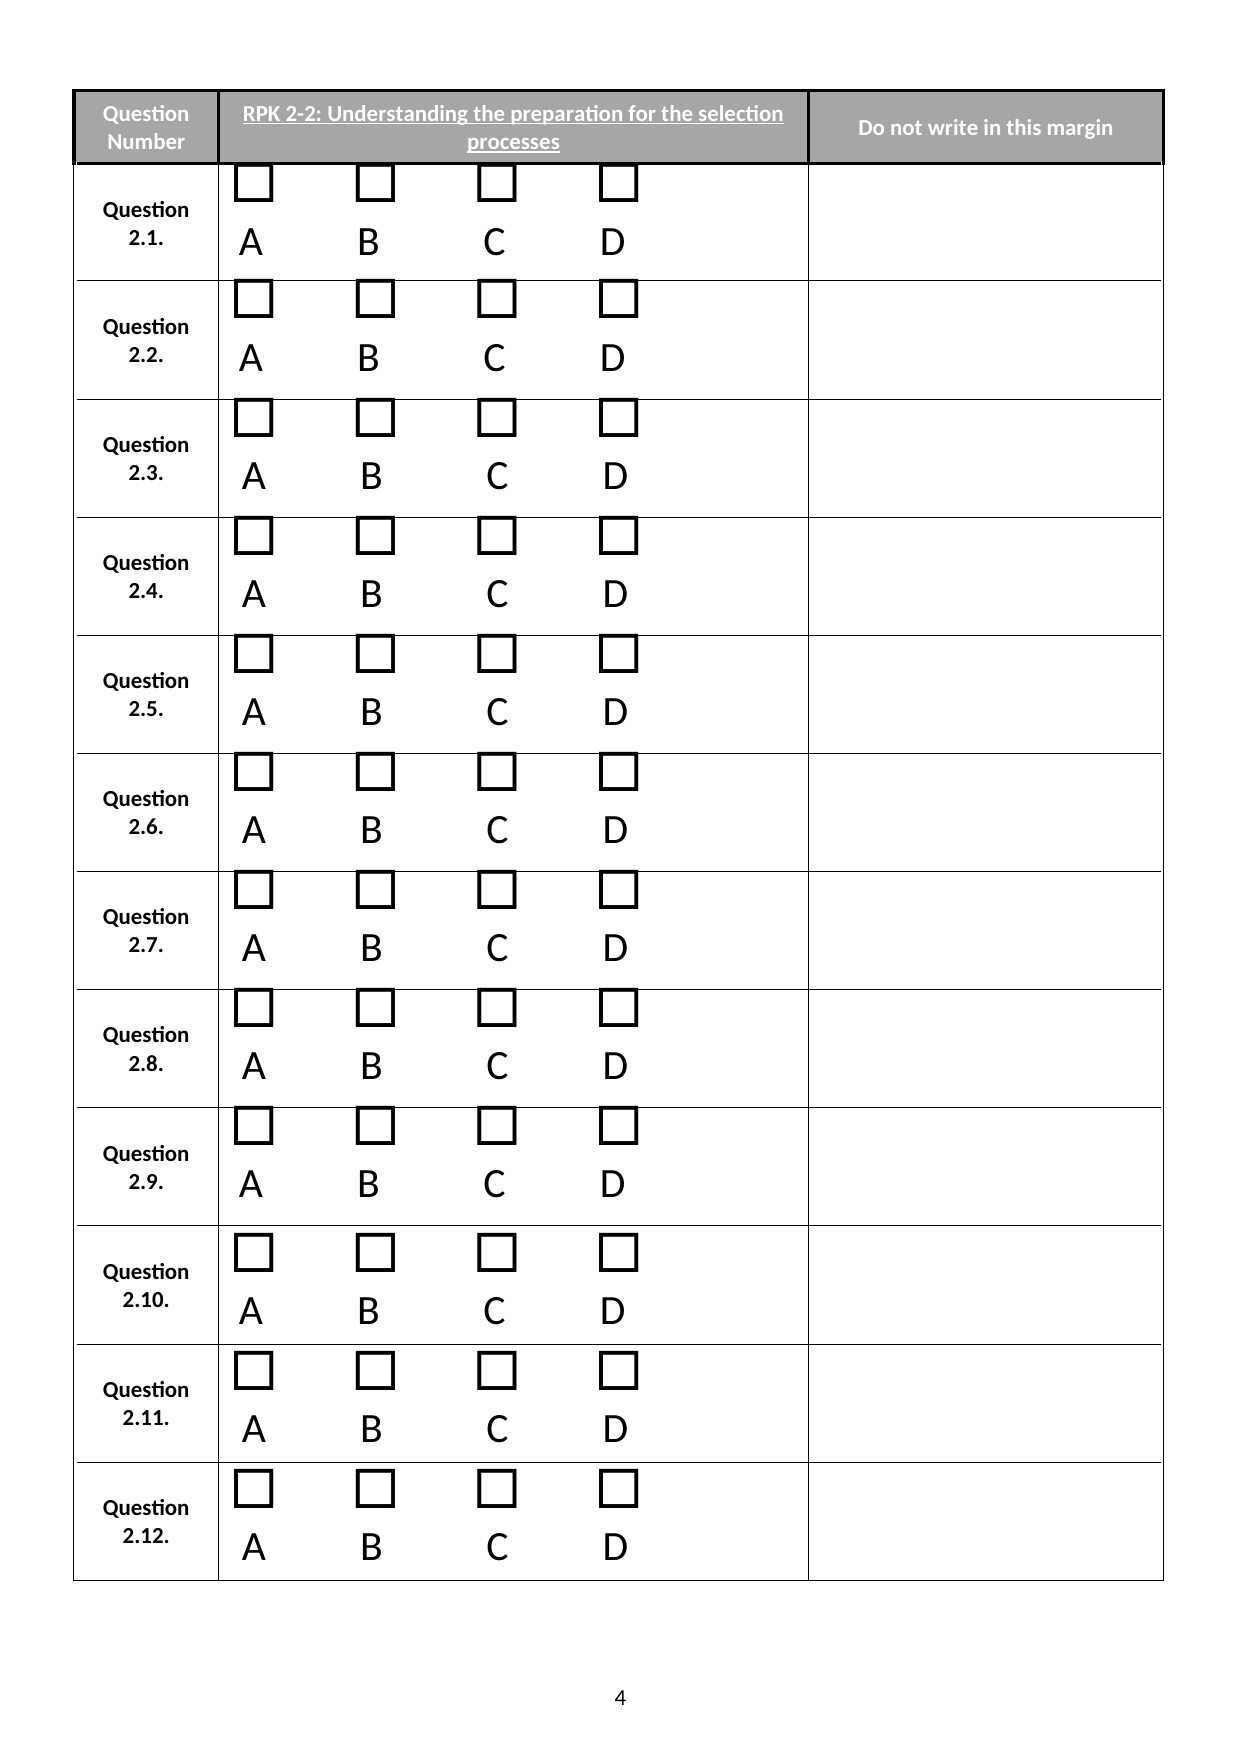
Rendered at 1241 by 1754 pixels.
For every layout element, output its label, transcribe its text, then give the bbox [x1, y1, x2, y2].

table_cell A B C D [219, 1226, 808, 1343]
table_cell A B C D [219, 1463, 808, 1580]
table_cell A B C D [219, 990, 808, 1107]
table_cell [809, 1344, 1163, 1462]
table_cell [809, 871, 1163, 989]
table_cell Question 2.3. [74, 399, 218, 517]
table_cell Question 2.11. [74, 1344, 218, 1462]
table_header Question Number [76, 92, 217, 162]
table_cell [809, 162, 1163, 280]
table_cell Question 2.4. [74, 517, 218, 635]
table_header Do not write in this margin [810, 92, 1162, 162]
table_cell A B C D [219, 400, 808, 517]
table_cell Question 2.9. [74, 1107, 218, 1225]
table_cell A B C D [219, 518, 808, 635]
table_cell [809, 280, 1163, 398]
table_cell Question 2.10. [74, 1225, 218, 1343]
table_cell Question 2.2. [74, 280, 218, 398]
table_cell Question 2.12. [74, 1462, 218, 1580]
table_cell [809, 635, 1163, 753]
table_cell A B C D [219, 1345, 808, 1462]
table_cell [809, 517, 1163, 635]
table_cell [809, 1225, 1163, 1343]
table_cell Question 2.8. [74, 989, 218, 1107]
table_header RPK 2-2: Understanding the preparation for the selection processes [220, 92, 807, 162]
table_cell A B C D [219, 1108, 808, 1225]
table_cell [809, 1107, 1163, 1225]
table_cell [809, 989, 1163, 1107]
table_cell [809, 399, 1163, 517]
table_cell A B C D [219, 754, 808, 871]
table_cell A B C D [219, 281, 808, 398]
table_cell Question 2.1. [74, 163, 218, 280]
table_cell [809, 1462, 1163, 1580]
table_cell A B C D [219, 872, 808, 989]
table_cell Question 2.7. [74, 871, 218, 989]
table_cell A B C D [219, 165, 808, 280]
table_cell Question 2.5. [74, 635, 218, 753]
table_cell [809, 753, 1163, 871]
table_cell Question 2.6. [74, 753, 218, 871]
table_cell A B C D [219, 636, 808, 753]
